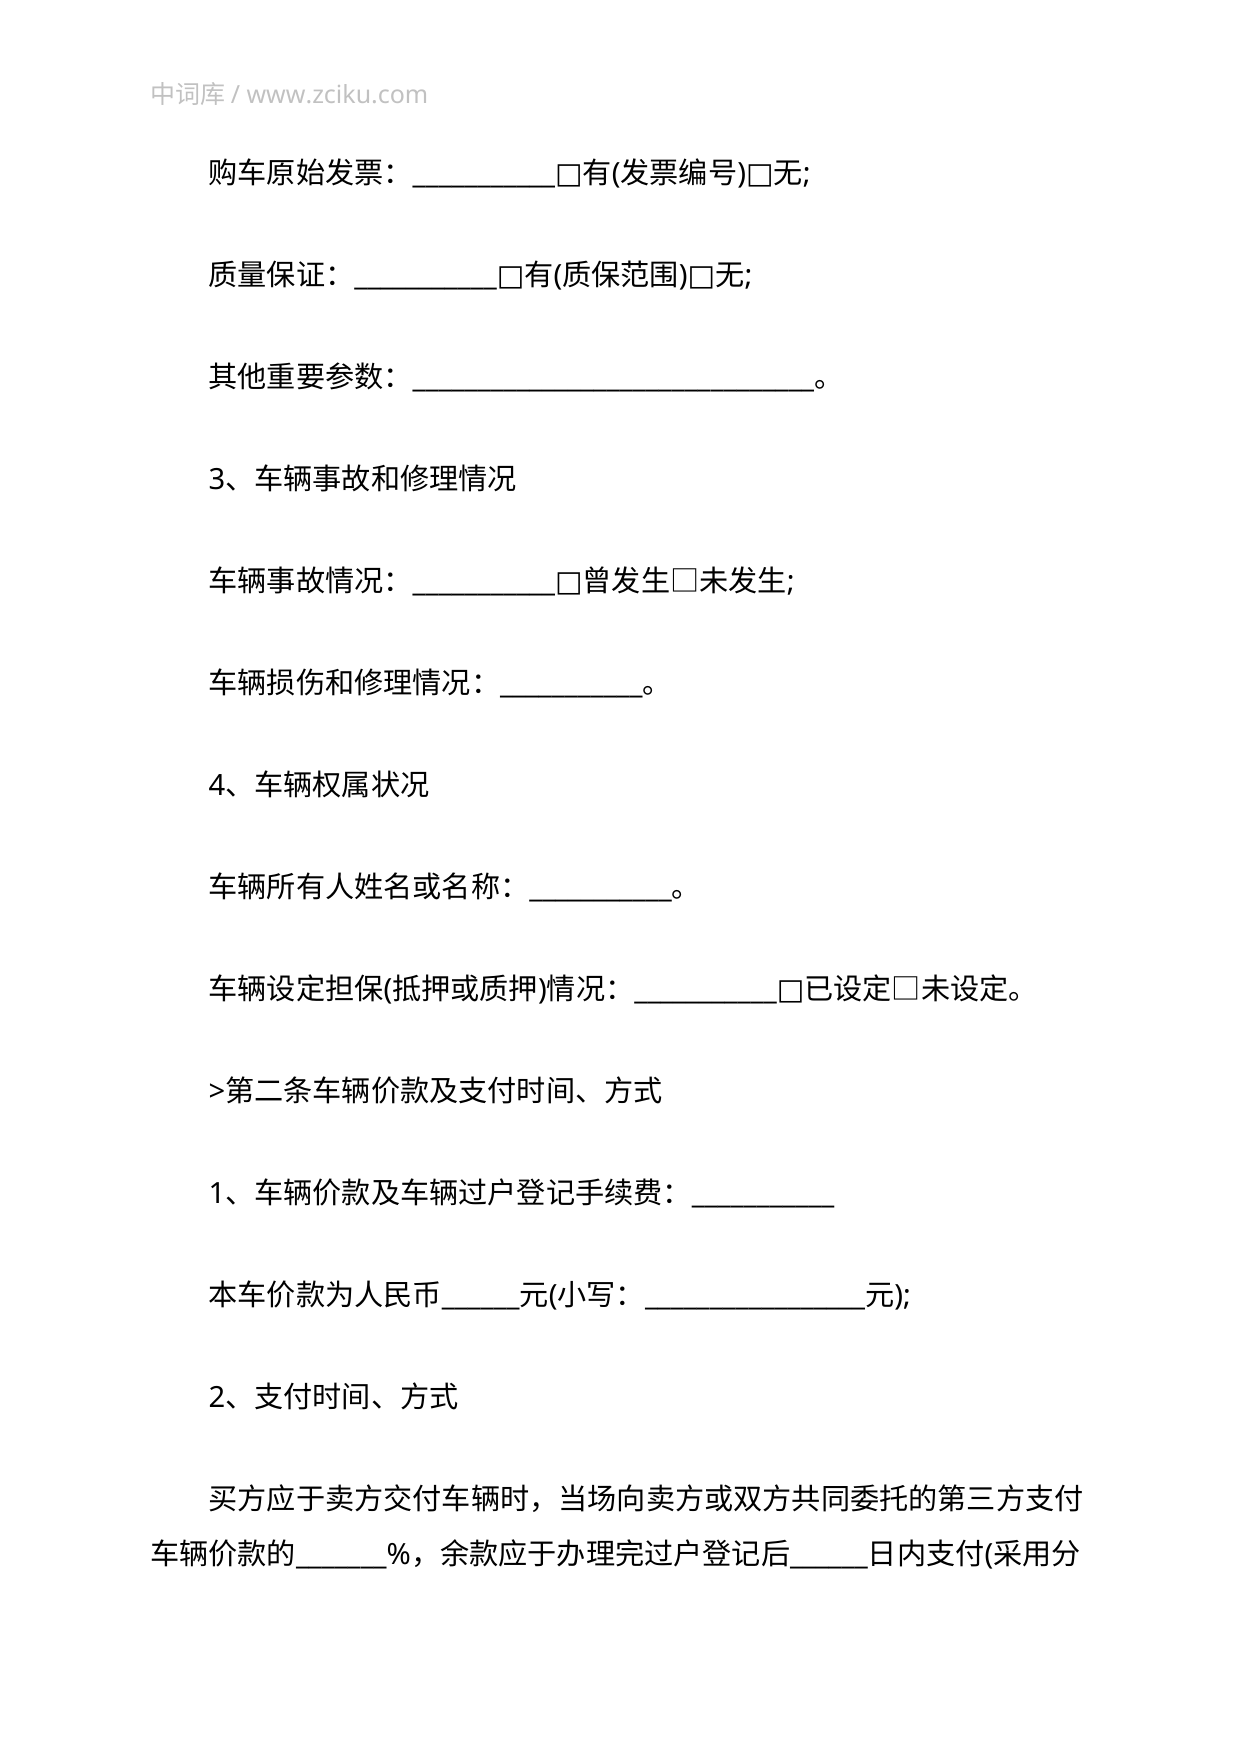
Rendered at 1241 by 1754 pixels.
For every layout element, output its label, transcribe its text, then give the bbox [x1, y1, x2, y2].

text 4、车辆权属状况 [150, 762, 1090, 804]
text 购车原始发票：___________□有(发票编号)□无; [150, 150, 1090, 192]
text 2、支付时间、方式 [150, 1374, 1090, 1416]
text >第二条车辆价款及支付时间、方式 [150, 1068, 1090, 1110]
text 车辆所有人姓名或名称：___________。 [150, 864, 1090, 906]
text 1、车辆价款及车辆过户登记手续费：___________ [150, 1170, 1090, 1212]
text 其他重要参数：_______________________________。 [150, 354, 1090, 396]
text 车辆损伤和修理情况：___________。 [150, 660, 1090, 702]
text 车辆设定担保(抵押或质押)情况：___________□已设定□未设定。 [150, 966, 1090, 1008]
text 车辆事故情况：___________□曾发生□未发生; [150, 558, 1090, 600]
text 本车价款为人民币______元(小写：_________________元); [150, 1272, 1090, 1314]
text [150, 1476, 1090, 1573]
text 3、车辆事故和修理情况 [150, 456, 1090, 498]
text 质量保证：___________□有(质保范围)□无; [150, 252, 1090, 294]
